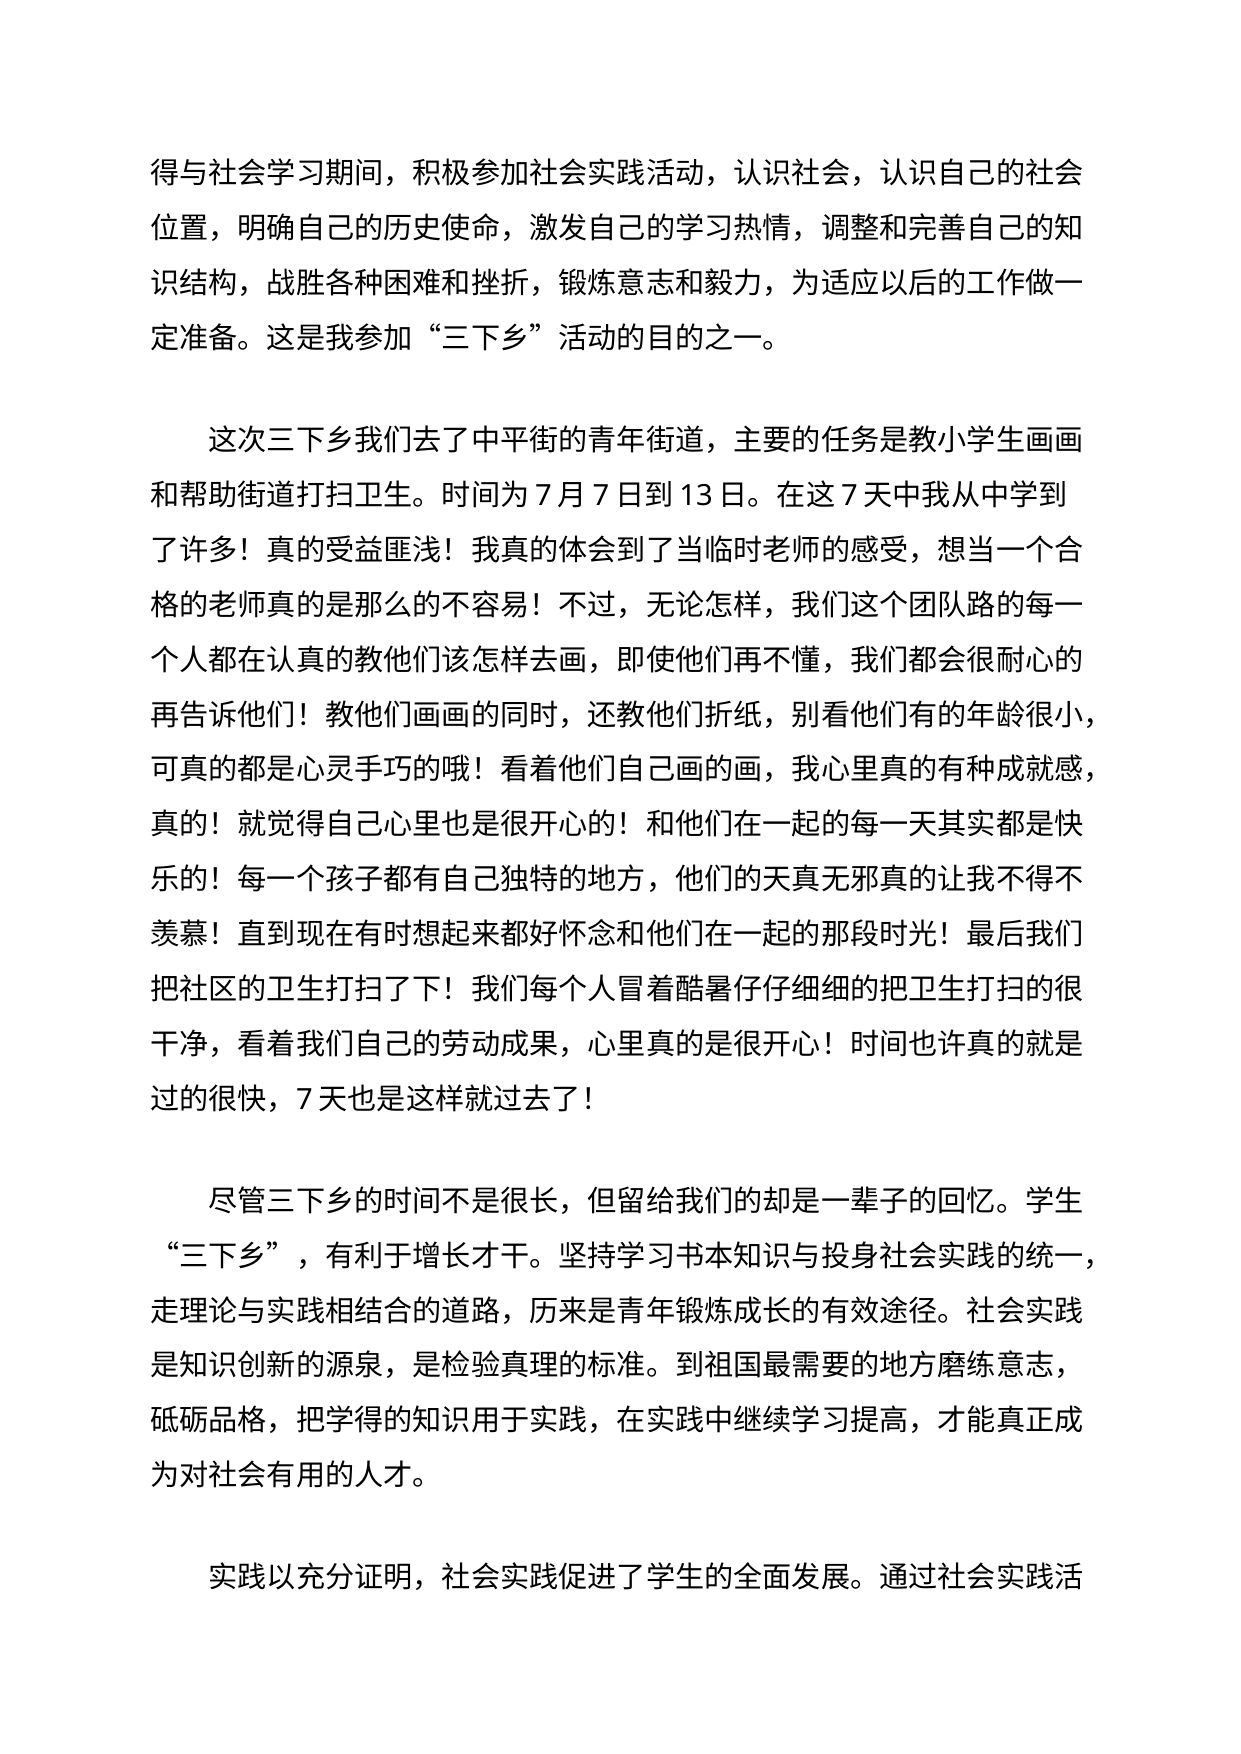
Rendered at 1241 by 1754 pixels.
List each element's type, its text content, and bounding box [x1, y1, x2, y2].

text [150, 1553, 1090, 1596]
text 尽管三下乡的时间不是很长，但留给我们的却是一辈子的回忆。学生“三下乡”，有利于增长才干。坚持学习书本知识与投身社会实践的统一，走理论与实践相结合的道路，历来是青年锻炼成长的有效途径。社会实践是知识创新的源泉，是检验真理的标准。到祖国最需要的地方磨练意志，砥砺品格，把学得的知识用于实践，在实践中继续学习提高，才能真正成为对社会有用的人才。 [150, 1177, 1090, 1494]
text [150, 150, 1090, 357]
text 这次三下乡我们去了中平街的青年街道，主要的任务是教小学生画画和帮助街道打扫卫生。时间为7月7日到13日。在这7天中我从中学到了许多！真的受益匪浅！我真的体会到了当临时老师的感受，想当一个合格的老师真的是那么的不容易！不过，无论怎样，我们这个团队路的每一个人都在认真的教他们该怎样去画，即使他们再不懂，我们都会很耐心的再告诉他们！教他们画画的同时，还教他们折纸，别看他们有的年龄很小，可真的都是心灵手巧的哦！看着他们自己画的画，我心里真的有种成就感，真的！就觉得自己心里也是很开心的！和他们在一起的每一天其实都是快乐的！每一个孩子都有自己独特的地方，他们的天真无邪真的让我不得不羡慕！直到现在有时想起来都好怀念和他们在一起的那段时光！最后我们把社区的卫生打扫了下！我们每个人冒着酷暑仔仔细细的把卫生打扫的很干净，看着我们自己的劳动成果，心里真的是很开心！时间也许真的就是过的很快，7天也是这样就过去了！ [150, 416, 1090, 1118]
